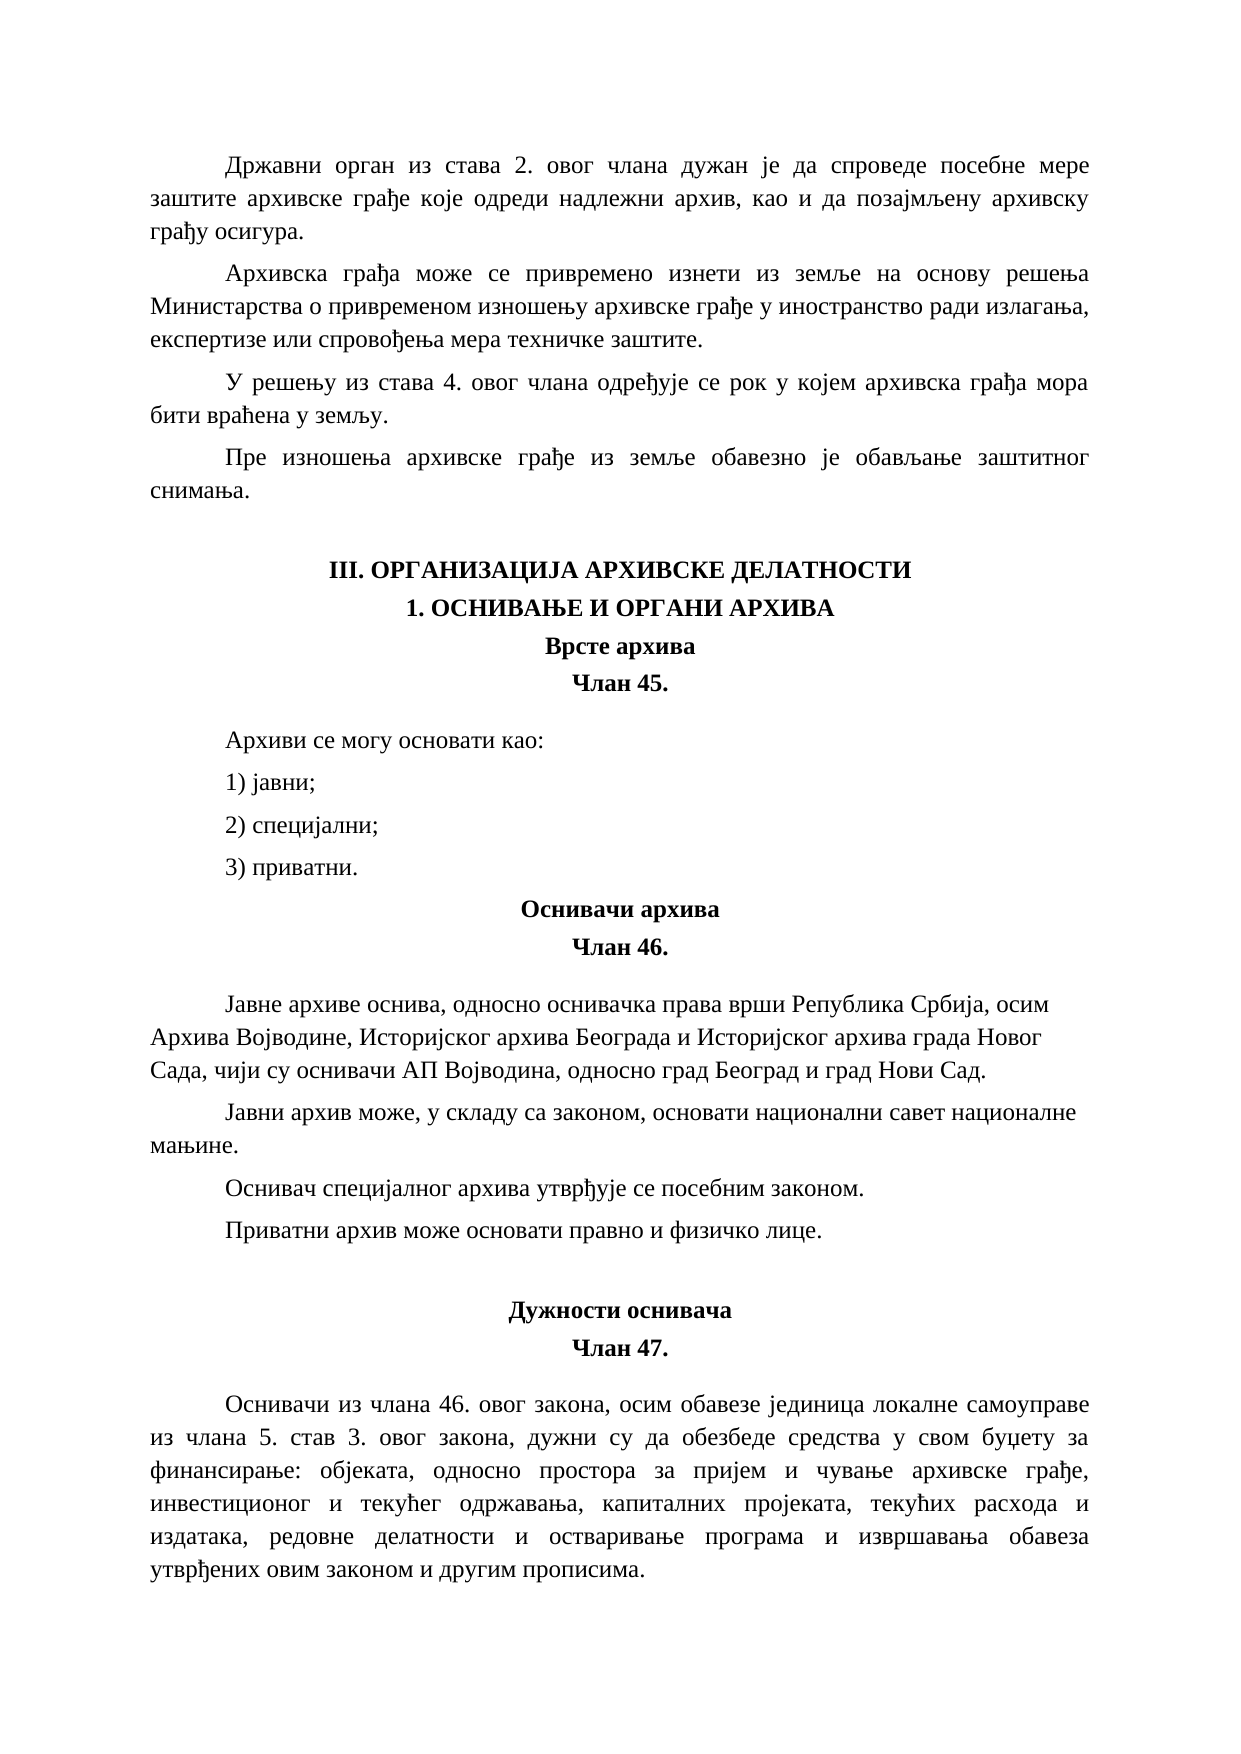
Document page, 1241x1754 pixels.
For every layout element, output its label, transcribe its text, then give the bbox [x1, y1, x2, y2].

text Дужности оснивача [150, 1295, 1090, 1324]
text 1. ОСНИВАЊЕ И ОРГАНИ АРХИВА [150, 593, 1090, 622]
text Јавни архив може, у складу са законом, основати национални савет националне мањине. [150, 1097, 1090, 1159]
text Врсте архива [150, 631, 1090, 659]
text Оснивачи из члана 46. овог закона, осим обавезе јединица локалне самоуправе из члана 5. став 3. овог закона, дужни су да обезбеде средства у свом буџету за финансирање: објеката, односно простора за пријем и чување архивске грађе, инвестиционог и текућег одржавања, капиталних пројеката, текућих расхода и издатака, редовне делатности и остваривање програма и извршавања обавеза утврђених овим законом и другим прописима. [150, 1389, 1090, 1583]
text 1) јавни; [150, 767, 1090, 796]
text Члан 45. [150, 668, 1090, 697]
text Архивска грађа може се привремено изнети из земље на основу решења Министарства о привременом изношењу архивске грађе у иностранство ради излагања, експертизе или спровођења мера техничке заштите. [150, 258, 1090, 353]
text Архиви се могу основати као: [150, 725, 1090, 754]
text Оснивачи архива [150, 894, 1090, 923]
text Приватни архив може основати правно и физичко лице. [150, 1215, 1090, 1244]
text Члан 47. [150, 1333, 1090, 1362]
text Државни орган из става 2. овог члана дужан је да спроведе посебне мере заштите архивске грађе које одреди надлежни архив, као и да позајмљену архивску грађу осигура. [150, 150, 1090, 245]
text Јавне архиве оснива, односно оснивачка права врши Република Србија, осим Архива Војводине, Историјског архива Београда и Историјског архива града Новог Сада, чији су оснивачи АП Војводина, односно град Београд и град Нови Сад. [150, 989, 1090, 1083]
text Оснивач специјалног архива утврђује се посебним законом. [150, 1173, 1090, 1201]
text III. ОРГАНИЗАЦИЈА АРХИВСКЕ ДЕЛАТНОСТИ [150, 555, 1090, 584]
text У решењу из става 4. овог члана одређује се рок у којем архивска грађа мора бити враћена у земљу. [150, 367, 1090, 429]
text 2) специјални; [150, 810, 1090, 838]
text 3) приватни. [150, 852, 1090, 881]
text Члан 46. [150, 932, 1090, 961]
text Пре изношења архивске грађе из земље обавезно је обављање заштитног снимања. [150, 442, 1090, 504]
